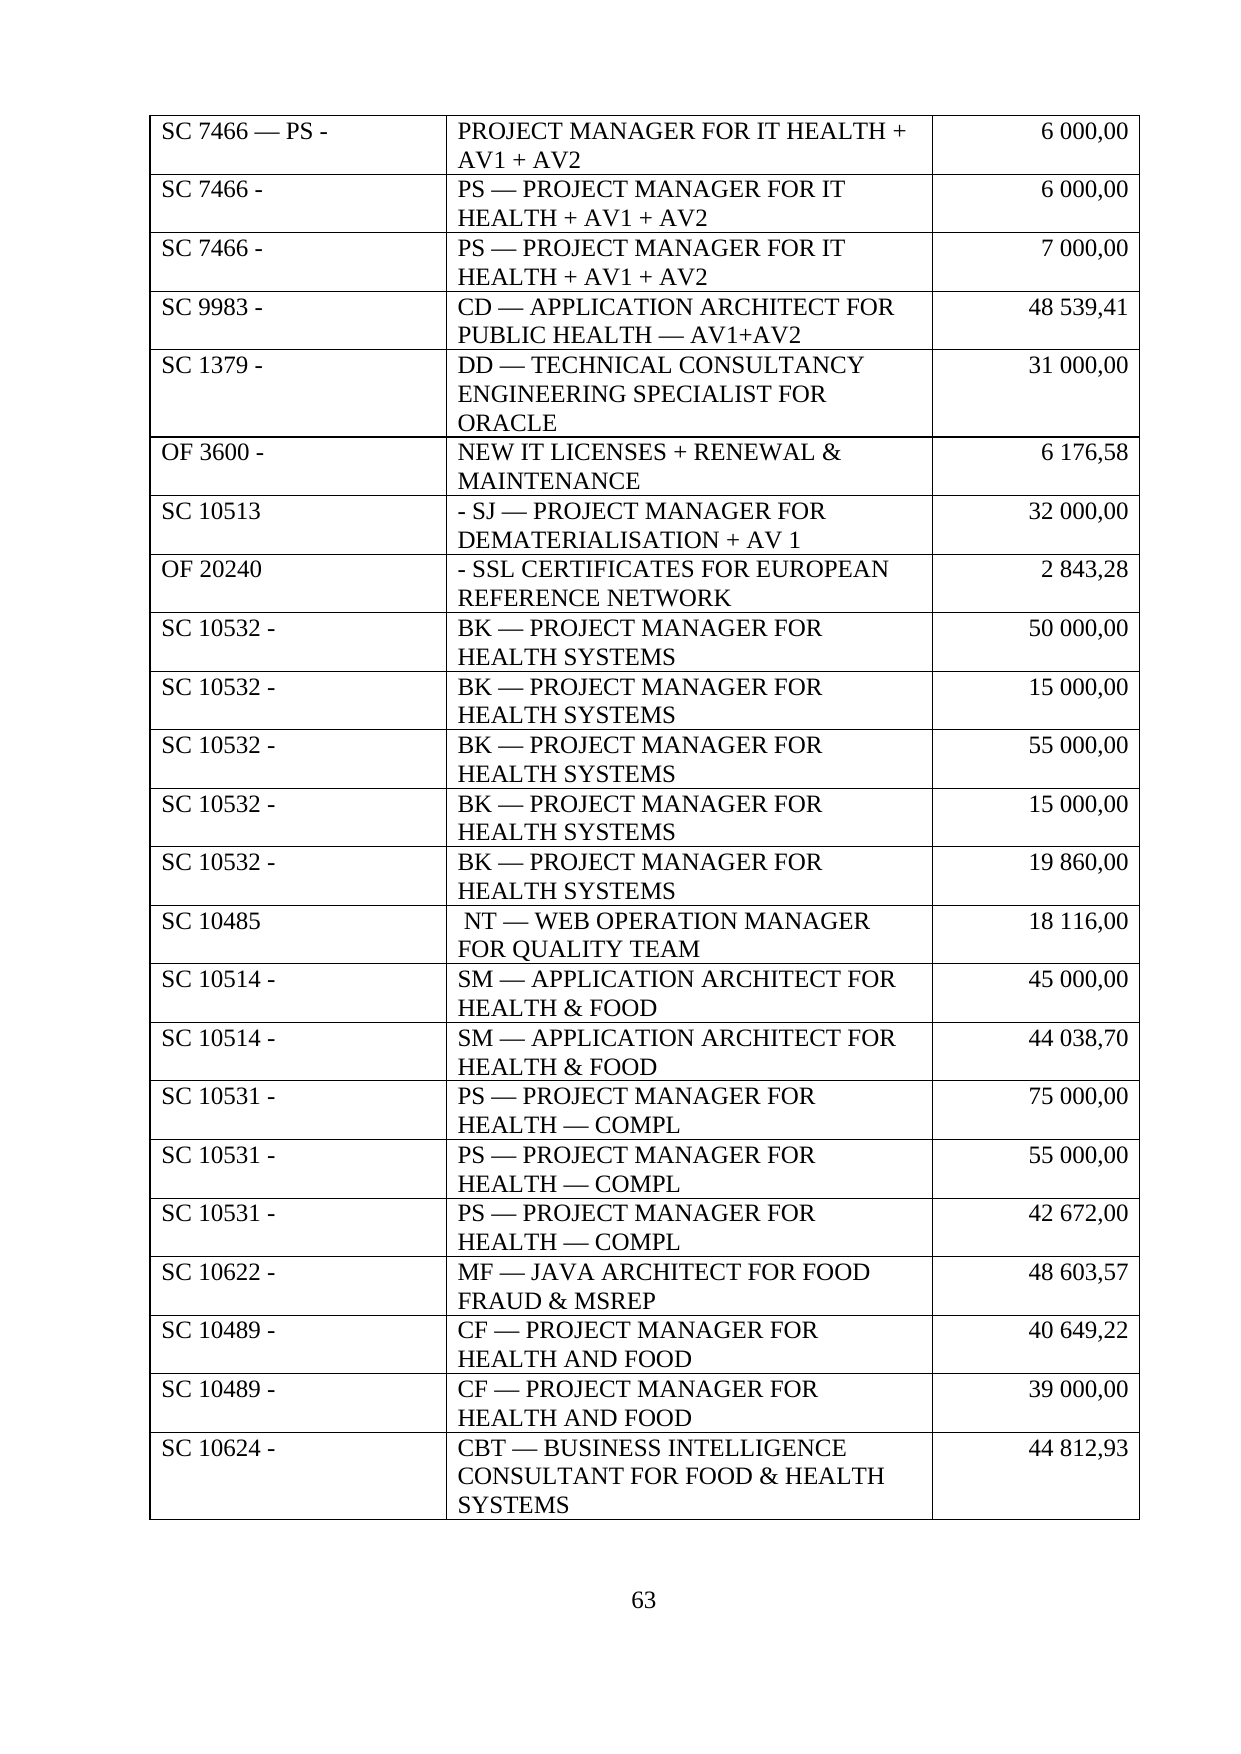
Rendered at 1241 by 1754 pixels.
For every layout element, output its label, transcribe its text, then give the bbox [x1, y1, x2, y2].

table_cell PS — PROJECT MANAGER FOR HEALTH — COMPL [447, 1140, 932, 1197]
table_cell SC 10514 - [151, 964, 446, 1022]
table_cell SC 10489 - [151, 1316, 446, 1373]
table_cell SC 7466 - [151, 175, 446, 232]
table_cell SC 10532 - [151, 730, 446, 788]
table_cell PS — PROJECT MANAGER FOR HEALTH — COMPL [447, 1199, 932, 1256]
table_cell PS — PROJECT MANAGER FOR IT HEALTH + AV1 + AV2 [447, 175, 932, 232]
table_cell OF 20240 [151, 555, 446, 612]
table_cell 42 672,00 [933, 1199, 1139, 1256]
table_cell SC 7466 — PS - [151, 116, 446, 173]
table_cell 32 000,00 [933, 496, 1139, 553]
table_cell SC 10532 - [151, 672, 446, 729]
table_cell SC 10531 - [151, 1140, 446, 1197]
table_cell SC 10622 - [151, 1257, 446, 1314]
table_cell 40 649,22 [933, 1316, 1139, 1373]
table_cell SC 10532 - [151, 789, 446, 846]
table_cell CF — PROJECT MANAGER FOR HEALTH AND FOOD [447, 1374, 932, 1432]
table_cell SC 10514 - [151, 1023, 446, 1080]
table_cell 31 000,00 [933, 350, 1139, 436]
table_cell CF — PROJECT MANAGER FOR HEALTH AND FOOD [447, 1316, 932, 1373]
table_cell SC 1379 - [151, 350, 446, 436]
table_cell 45 000,00 [933, 964, 1139, 1022]
table_cell SC 10485 [151, 906, 446, 963]
table_cell OF 3600 - [151, 438, 446, 495]
table_cell - SJ — PROJECT MANAGER FOR DEMATERIALISATION + AV 1 [447, 496, 932, 553]
table_cell 55 000,00 [933, 730, 1139, 788]
table_cell BK — PROJECT MANAGER FOR HEALTH SYSTEMS [447, 613, 932, 671]
table_cell SC 9983 - [151, 292, 446, 349]
table_cell BK — PROJECT MANAGER FOR HEALTH SYSTEMS [447, 789, 932, 846]
table_cell SC 10489 - [151, 1374, 446, 1432]
table_cell SM — APPLICATION ARCHITECT FOR HEALTH & FOOD [447, 1023, 932, 1080]
table_cell 7 000,00 [933, 233, 1139, 291]
table_cell BK — PROJECT MANAGER FOR HEALTH SYSTEMS [447, 672, 932, 729]
table_cell - SSL CERTIFICATES FOR EUROPEAN REFERENCE NETWORK [447, 555, 932, 612]
table_cell NEW IT LICENSES + RENEWAL & MAINTENANCE [447, 438, 932, 495]
table_cell 19 860,00 [933, 847, 1139, 905]
table_cell BK — PROJECT MANAGER FOR HEALTH SYSTEMS [447, 847, 932, 905]
table_cell 15 000,00 [933, 672, 1139, 729]
table_cell CBT — BUSINESS INTELLIGENCE CONSULTANT FOR FOOD & HEALTH SYSTEMS [447, 1433, 932, 1519]
table_cell CD — APPLICATION ARCHITECT FOR PUBLIC HEALTH — AV1+AV2 [447, 292, 932, 349]
table_cell 6 000,00 [933, 116, 1139, 173]
table_cell SC 10532 - [151, 613, 446, 671]
table_cell 18 116,00 [933, 906, 1139, 963]
table_cell 2 843,28 [933, 555, 1139, 612]
table_cell PS — PROJECT MANAGER FOR IT HEALTH + AV1 + AV2 [447, 233, 932, 291]
table_cell 6 000,00 [933, 175, 1139, 232]
table_cell PS — PROJECT MANAGER FOR HEALTH — COMPL [447, 1081, 932, 1139]
table_cell MF — JAVA ARCHITECT FOR FOOD FRAUD & MSREP [447, 1257, 932, 1314]
table_cell SC 7466 - [151, 233, 446, 291]
table_cell 39 000,00 [933, 1374, 1139, 1432]
table_cell 15 000,00 [933, 789, 1139, 846]
table_cell SC 10513 [151, 496, 446, 553]
table_cell 44 812,93 [933, 1433, 1139, 1519]
table_cell 50 000,00 [933, 613, 1139, 671]
table_cell SC 10531 - [151, 1081, 446, 1139]
table_cell SC 10624 - [151, 1433, 446, 1519]
table_cell PROJECT MANAGER FOR IT HEALTH + AV1 + AV2 [447, 116, 932, 173]
table_cell DD — TECHNICAL CONSULTANCY ENGINEERING SPECIALIST FOR ORACLE [447, 350, 932, 436]
table_cell SM — APPLICATION ARCHITECT FOR HEALTH & FOOD [447, 964, 932, 1022]
table_cell 55 000,00 [933, 1140, 1139, 1197]
table_cell BK — PROJECT MANAGER FOR HEALTH SYSTEMS [447, 730, 932, 788]
table_cell 48 603,57 [933, 1257, 1139, 1314]
table_cell 48 539,41 [933, 292, 1139, 349]
table_cell 6 176,58 [933, 438, 1139, 495]
table_cell SC 10532 - [151, 847, 446, 905]
table_cell SC 10531 - [151, 1199, 446, 1256]
table_cell 44 038,70 [933, 1023, 1139, 1080]
table_cell NT — WEB OPERATION MANAGER FOR QUALITY TEAM [447, 906, 932, 963]
table_cell 75 000,00 [933, 1081, 1139, 1139]
